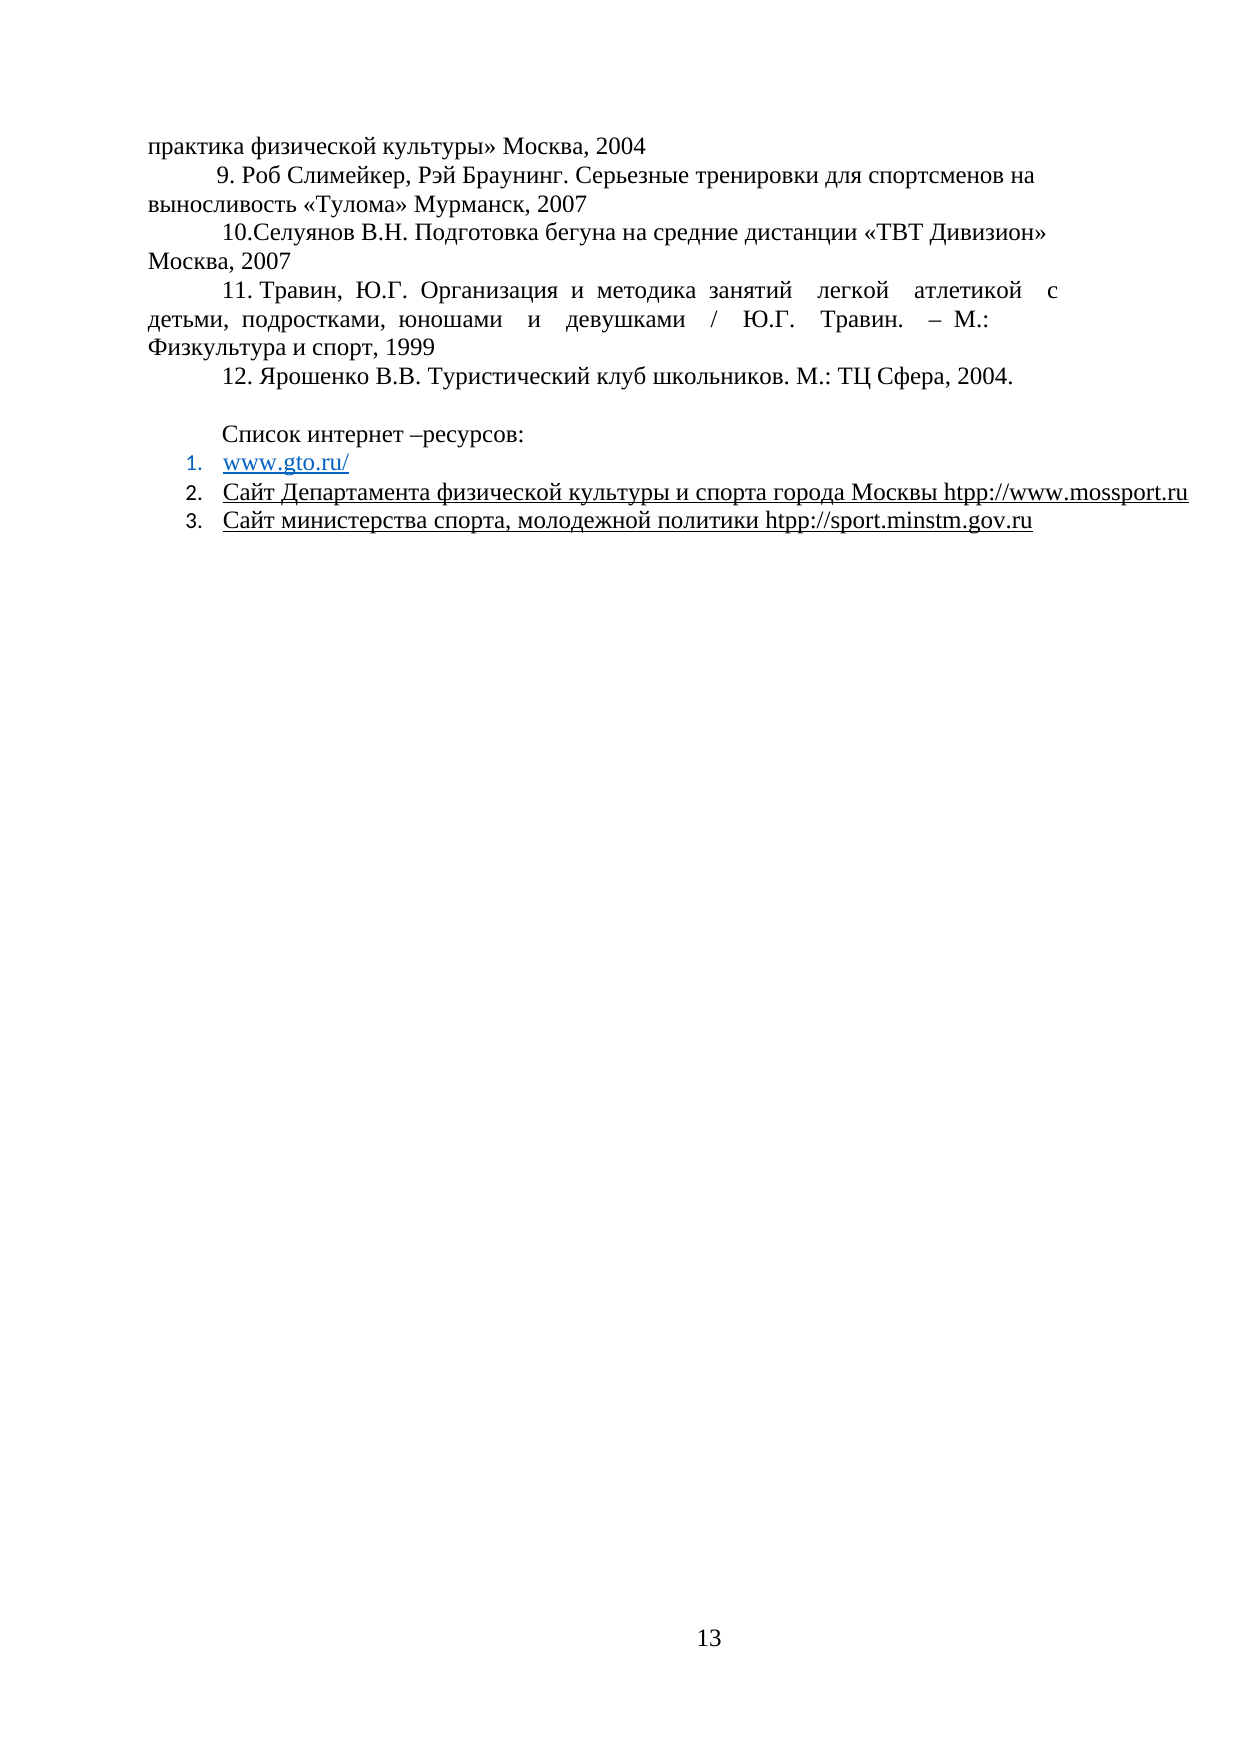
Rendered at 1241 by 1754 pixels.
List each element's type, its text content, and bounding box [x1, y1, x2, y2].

text Физкультура и спорт, 1999 [148, 332, 1196, 361]
text 9. Роб Слимейкер, Рэй Браунинг. Серьезные тренировки для спортсменов на [148, 160, 1196, 189]
text 11. Травин, Ю.Г. Организация и методика занятий легкой атлетикой с [148, 275, 1196, 304]
list Сайт министерства спорта, молодежной политики htpp://sport.minstm.gov.ru [185, 506, 1196, 535]
text Список интернет –ресурсов: [148, 419, 1196, 447]
text Москва, 2007 [148, 246, 1196, 275]
text практика физической культуры» Москва, 2004 [148, 131, 1196, 160]
list Сайт Департамента физической культуры и спорта города Москвы htpp://www.mossport.ru [185, 477, 1196, 506]
text 10.Селуянов В.Н. Подготовка бегуна на средние дистанции «ТВТ Дивизион» [148, 217, 1196, 246]
list www.gto.ru/ [185, 447, 1196, 477]
text 12. Ярошенко В.В. Туристический клуб школьников. М.: ТЦ Сфера, 2004. [148, 361, 1196, 390]
text детьми, подростками, юношами и девушками / Ю.Г. Травин. – М.: [148, 304, 1196, 332]
text выносливость «Тулома» Мурманск, 2007 [148, 189, 1196, 217]
